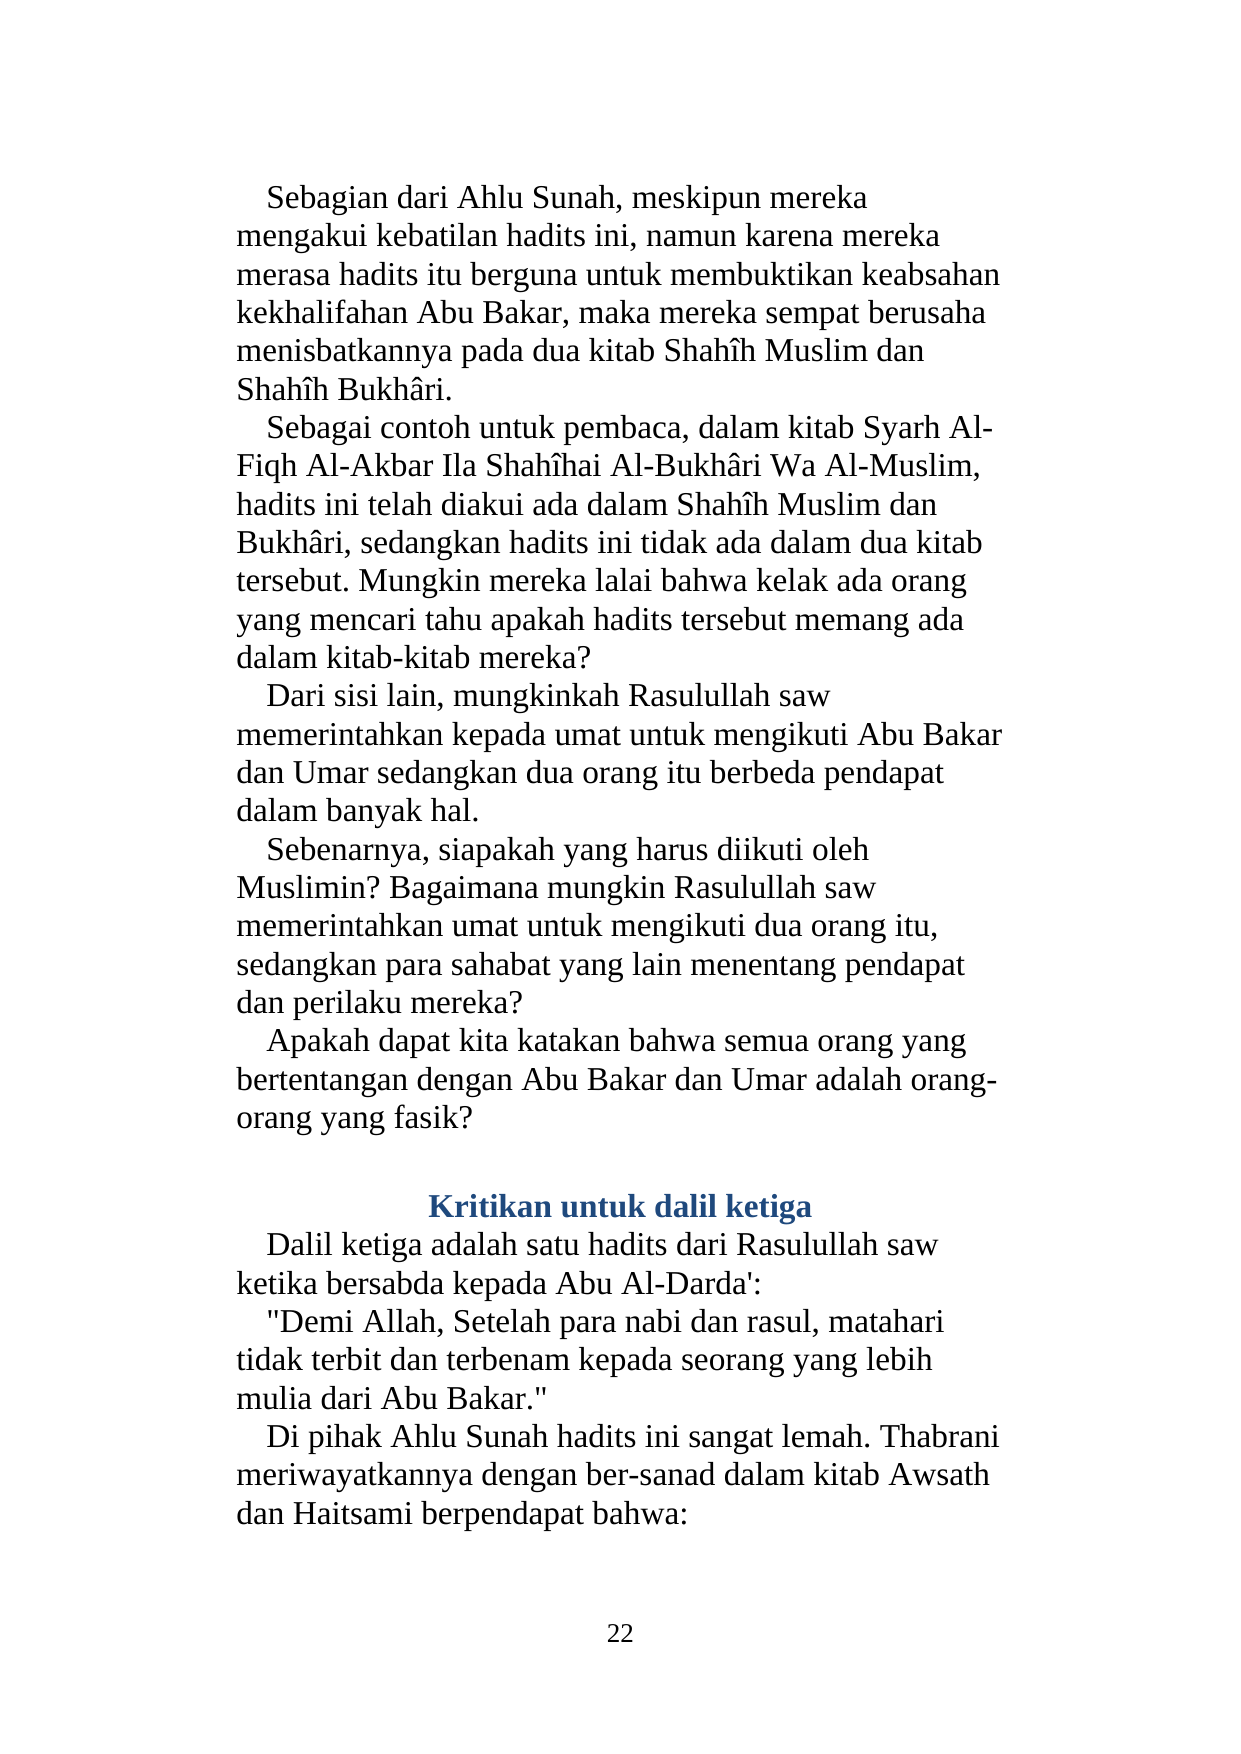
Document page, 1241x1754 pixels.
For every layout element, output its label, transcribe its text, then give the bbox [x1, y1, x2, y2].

subtitle Kritikan untuk dalil ketiga [236, 1186, 1004, 1225]
text Sebagai contoh untuk pembaca, dalam kitab Syarh Al-Fiqh Al-Akbar Ila Shahîhai Al-Bukhâri Wa Al-Muslim, hadits ini telah diakui ada dalam Shahîh Muslim dan Bukhâri, sedangkan hadits ini tidak ada dalam dua kitab tersebut. Mungkin mereka lalai bahwa kelak ada orang yang mencari tahu apakah hadits tersebut memang ada dalam kitab-kitab mereka? [236, 407, 1004, 676]
text Dalil ketiga adalah satu hadits dari Rasulullah saw ketika bersabda kepada Abu Al-Darda': [236, 1225, 1004, 1301]
text Apakah dapat kita katakan bahwa semua orang yang bertentangan dengan Abu Bakar dan Umar adalah orang-orang yang fasik? [236, 1021, 1004, 1136]
text Dari sisi lain, mungkinkah Rasulullah saw memerintahkan kepada umat untuk mengikuti Abu Bakar dan Umar sedangkan dua orang itu berbeda pendapat dalam banyak hal. [236, 676, 1004, 829]
text Di pihak Ahlu Sunah hadits ini sangat lemah. Thabrani meriwayatkannya dengan ber-sanad dalam kitab Awsath dan Haitsami berpendapat bahwa: [236, 1416, 1004, 1531]
text Sebenarnya, siapakah yang harus diikuti oleh Muslimin? Bagaimana mungkin Rasulullah saw memerintahkan umat untuk mengikuti dua orang itu, sedangkan para sahabat yang lain menentang pendapat dan perilaku mereka? [236, 829, 1004, 1021]
text Sebagian dari Ahlu Sunah, meskipun mereka mengakui kebatilan hadits ini, namun karena mereka merasa hadits itu berguna untuk membuktikan keabsahan kekhalifahan Abu Bakar, maka mereka sempat berusaha menisbatkannya pada dua kitab Shahîh Muslim dan Shahîh Bukhâri. [236, 177, 1004, 407]
text "Demi Allah, Setelah para nabi dan rasul, matahari tidak terbit dan terbenam kepada seorang yang lebih mulia dari Abu Bakar." [236, 1301, 1004, 1416]
